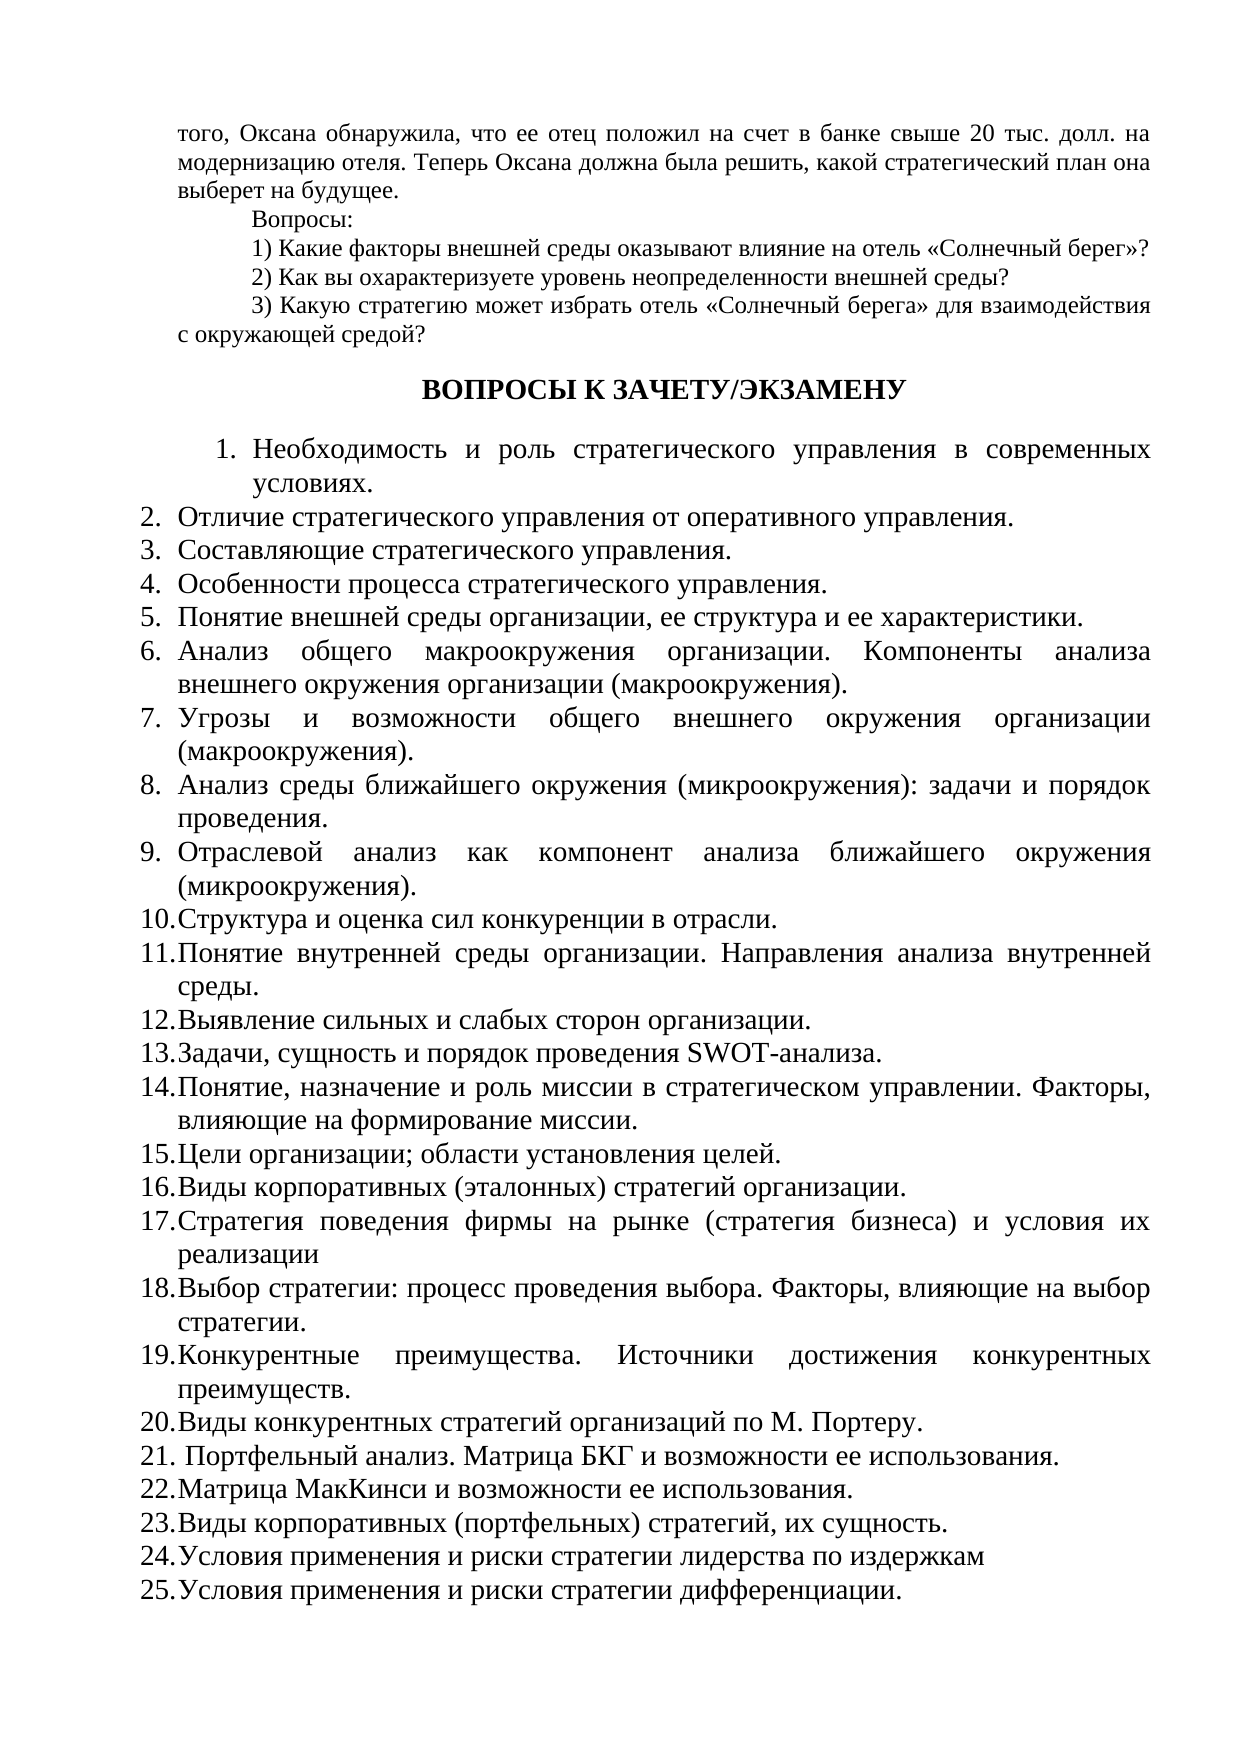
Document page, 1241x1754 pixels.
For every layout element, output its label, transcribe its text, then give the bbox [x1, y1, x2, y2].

list Понятие внутренней среды организации. Направления анализа внутренней среды. [140, 935, 1152, 1002]
list Виды корпоративных (портфельных) стратегий, их сущность. [140, 1505, 1152, 1538]
list Анализ среды ближайшего окружения (микроокружения): задачи и порядок проведения. [140, 767, 1152, 834]
text 3) Какую стратегию может избрать отель «Солнечный берега» для взаимодействия с окружающей средой? [177, 291, 1152, 348]
list Составляющие стратегического управления. [140, 532, 1152, 566]
list Отраслевой анализ как компонент анализа ближайшего окружения (микроокружения). [140, 834, 1152, 901]
list Выявление сильных и слабых сторон организации. [140, 1002, 1152, 1035]
list Угрозы и возможности общего внешнего окружения организации (макроокружения). [140, 700, 1152, 767]
list Понятие, назначение и роль миссии в стратегическом управлении. Факторы, влияющие на формирование миссии. [140, 1069, 1152, 1136]
list Анализ общего макроокружения организации. Компоненты анализа внешнего окружения организации (макроокружения). [140, 633, 1152, 700]
text Вопросы: [177, 204, 1152, 233]
text 1) Какие факторы внешней среды оказывают влияние на отель «Солнечный берег»? [177, 233, 1152, 262]
list Цели организации; области установления целей. [140, 1136, 1152, 1169]
list Стратегия поведения фирмы на рынке (стратегия бизнеса) и условия их реализации [140, 1203, 1152, 1270]
list Необходимость и роль стратегического управления в современных условиях. [215, 432, 1152, 499]
list Конкурентные преимущества. Источники достижения конкурентных преимуществ. [140, 1337, 1152, 1404]
list Особенности процесса стратегического управления. [140, 566, 1152, 599]
list Структура и оценка сил конкуренции в отрасли. [140, 901, 1152, 935]
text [177, 118, 1152, 204]
list Матрица МакКинси и возможности ее использования. [140, 1471, 1152, 1505]
list Понятие внешней среды организации, ее структура и ее характеристики. [140, 599, 1152, 633]
list Отличие стратегического управления от оперативного управления. [140, 499, 1152, 532]
list Виды конкурентных стратегий организаций по М. Портеру. [140, 1404, 1152, 1438]
list Условия применения и риски стратегии дифференциации. [140, 1572, 1152, 1606]
list Выбор стратегии: процесс проведения выбора. Факторы, влияющие на выбор стратегии. [140, 1270, 1152, 1337]
list Задачи, сущность и порядок проведения SWOT-анализа. [140, 1035, 1152, 1069]
list Условия применения и риски стратегии лидерства по издержкам [140, 1538, 1152, 1572]
list Портфельный анализ. Матрица БКГ и возможности ее использования. [140, 1438, 1152, 1471]
text ВОПРОСЫ К ЗАЧЕТУ/ЭКЗАМЕНУ [177, 372, 1152, 406]
text 2) Как вы охарактеризуете уровень неопределенности внешней среды? [177, 262, 1152, 291]
list Виды корпоративных (эталонных) стратегий организации. [140, 1169, 1152, 1203]
